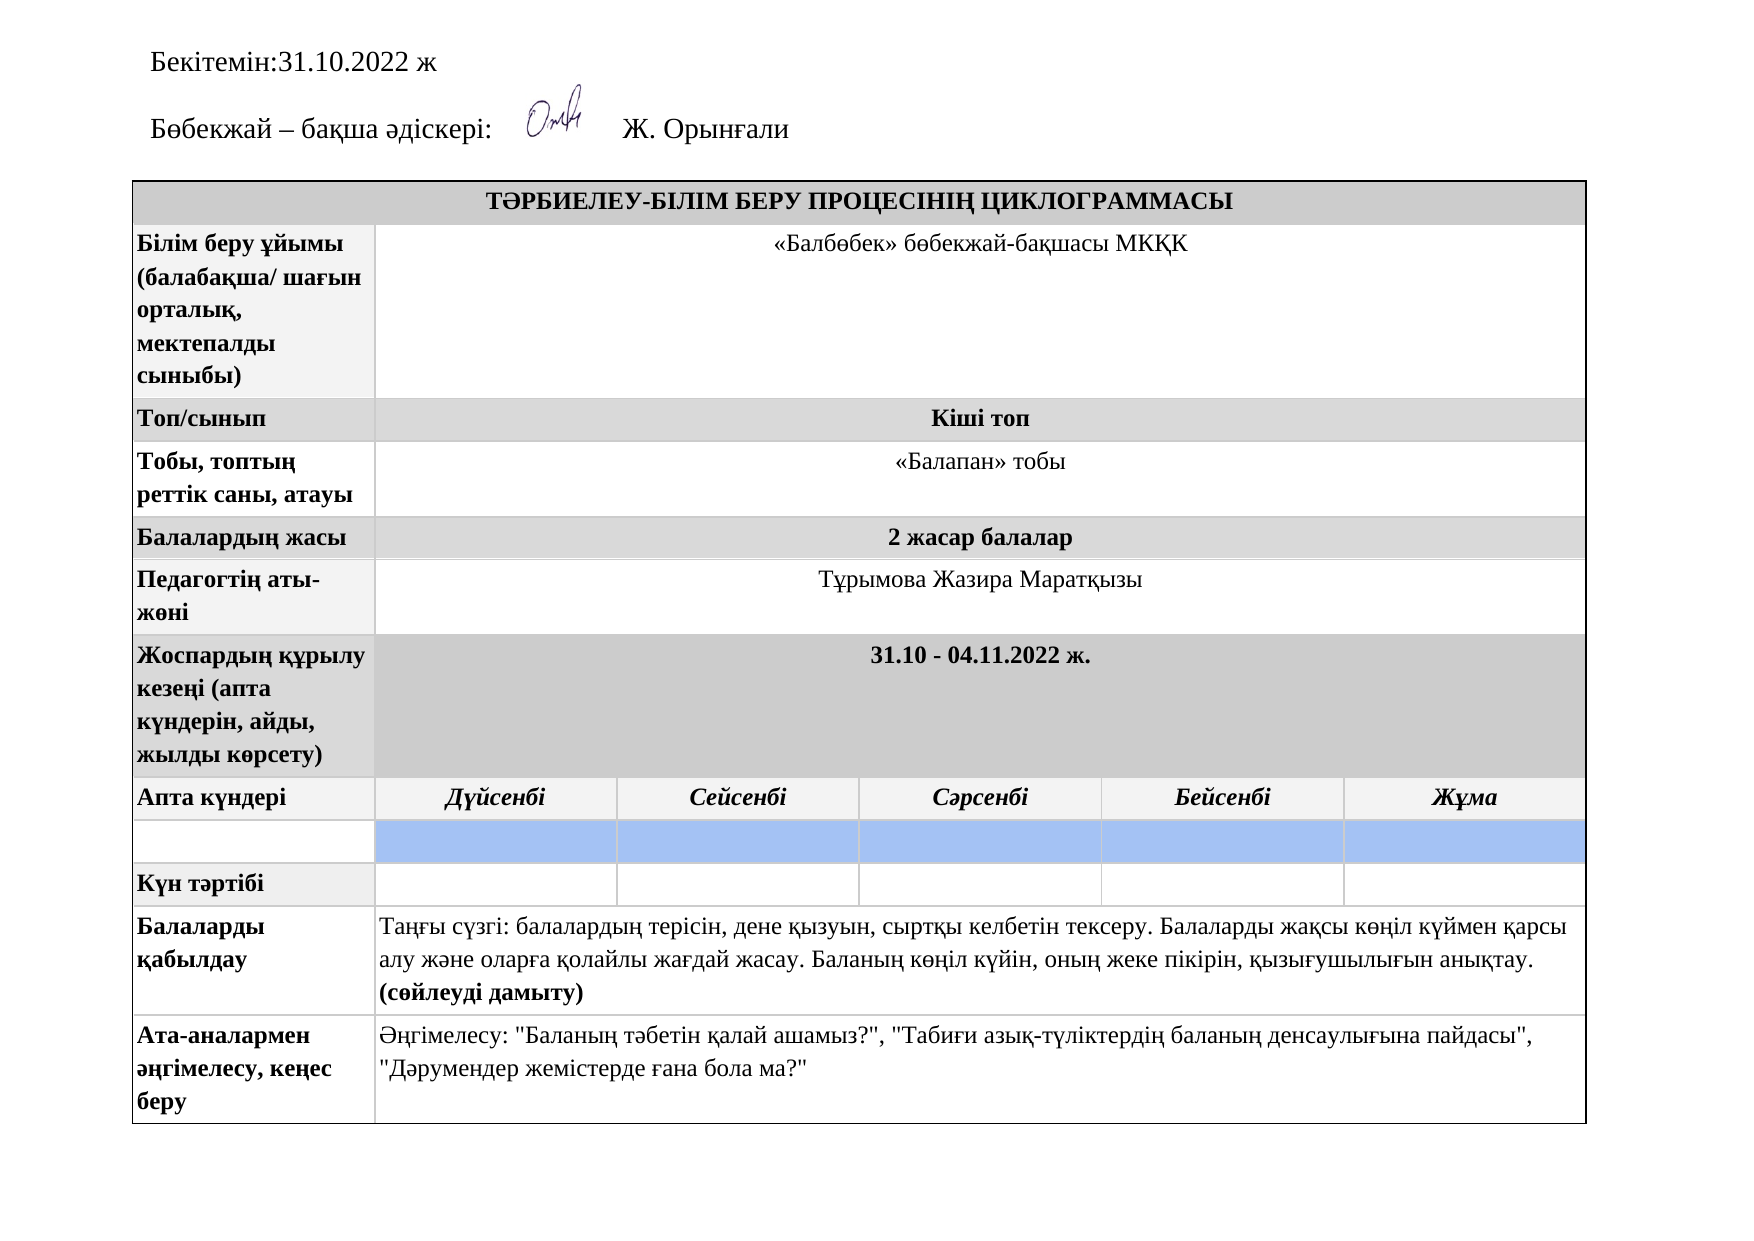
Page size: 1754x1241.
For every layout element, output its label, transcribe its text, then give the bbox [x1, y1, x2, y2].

table_cell [618, 864, 858, 905]
table_cell [376, 821, 616, 862]
table_cell [860, 864, 1101, 905]
table_cell Әңгімелесу: "Баланың тәбетін қалай ашамыз?", "Табиғи азық-түліктердің баланың денсаулығына пайдасы", "Дәрумендер жемістерде ғана бола ма?" [376, 1016, 1585, 1122]
table_cell [1102, 821, 1343, 862]
table_cell Жұма [1345, 778, 1585, 819]
table_cell Жоспардың құрылу кезеңі (апта күндерін, айды, жылды көрсету) [133, 635, 374, 776]
table_cell Балаларды қабылдау [133, 906, 374, 1014]
table_cell Тұрымова Жазира Маратқызы [376, 560, 1585, 634]
table_cell Сәрсенбі [860, 778, 1101, 819]
table_header ТӘРБИЕЛЕУ-БІЛІМ БЕРУ ПРОЦЕСІНІҢ ЦИКЛОГРАММАСЫ [133, 182, 1585, 223]
table_cell [1102, 864, 1343, 905]
text Бекітемін:31.10.2022 ж [150, 44, 1604, 78]
table_cell «Балбөбек» бөбекжай-бақшасы МКҚК [376, 225, 1585, 397]
table_cell 31.10 - 04.11.2022 ж. [376, 636, 1585, 776]
table_cell [618, 821, 858, 862]
table_cell Дүйсенбі [376, 778, 616, 819]
table_cell Бейсенбі [1102, 778, 1343, 819]
table_cell [1345, 821, 1585, 862]
table_cell 2 жасар балалар [376, 518, 1585, 558]
table_cell Ата-аналармен әңгімелесу, кеңес беру [133, 1015, 374, 1122]
table_cell [860, 821, 1101, 862]
table_cell Кіші топ [376, 399, 1585, 440]
table_cell Білім беру ұйымы (балабақша/ шағын орталық, мектепалды сыныбы) [133, 224, 374, 397]
table_cell Апта күндері [133, 777, 374, 819]
table_cell «Балапан» тобы [376, 442, 1585, 516]
table_cell Тобы, топтың реттік саны, атауы [133, 441, 374, 516]
table_cell Сейсенбі [618, 778, 858, 819]
table_cell Педагогтің аты-жөні [133, 560, 374, 634]
table_cell Топ/сынып [133, 399, 374, 440]
text Бөбекжай – бақша әдіскері: Ж. Орынғали [150, 83, 1604, 145]
picture [514, 82, 594, 139]
table_cell [376, 864, 616, 905]
table_cell [133, 820, 374, 862]
table_cell [1345, 864, 1585, 905]
table_cell Балалардың жасы [133, 517, 374, 558]
table_cell Күн тәртібі [133, 863, 374, 905]
table_cell Таңғы сүзгі: балалардың терісін, дене қызуын, сыртқы келбетін тексеру. Балаларды жақсы көңіл күймен қарсы алу және оларға қолайлы жағдай жасау. Баланың көңіл күйін, оның жеке пікірін, қызығушылығын анықтау. (сөйлеуді дамыту) [376, 907, 1585, 1014]
